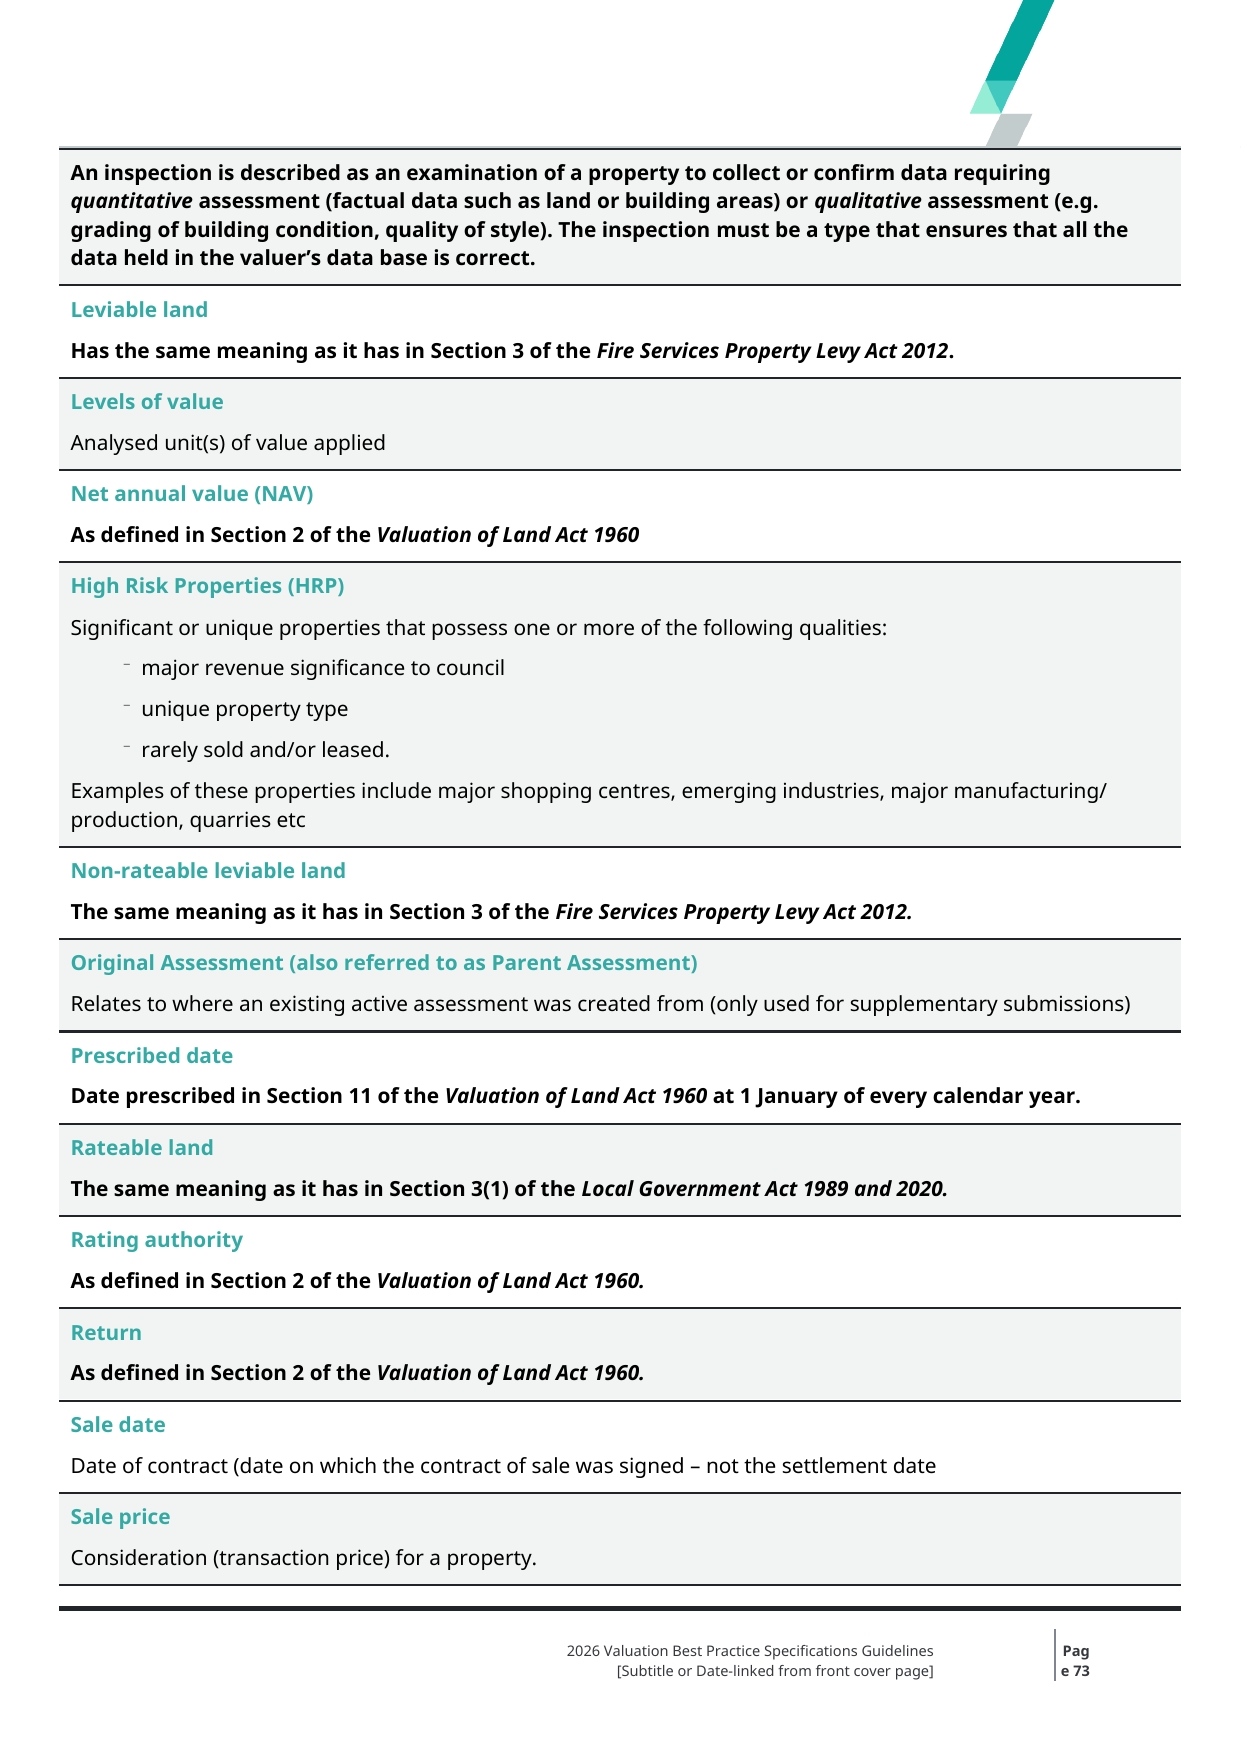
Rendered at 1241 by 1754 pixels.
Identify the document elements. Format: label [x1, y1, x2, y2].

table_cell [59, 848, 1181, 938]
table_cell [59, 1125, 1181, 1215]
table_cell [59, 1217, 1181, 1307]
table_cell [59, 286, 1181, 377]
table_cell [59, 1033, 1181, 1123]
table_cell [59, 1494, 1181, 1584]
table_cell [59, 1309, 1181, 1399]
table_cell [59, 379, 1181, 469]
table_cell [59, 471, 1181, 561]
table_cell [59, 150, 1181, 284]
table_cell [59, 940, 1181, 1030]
picture [969, 0, 1055, 146]
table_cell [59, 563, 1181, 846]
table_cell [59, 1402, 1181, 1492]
